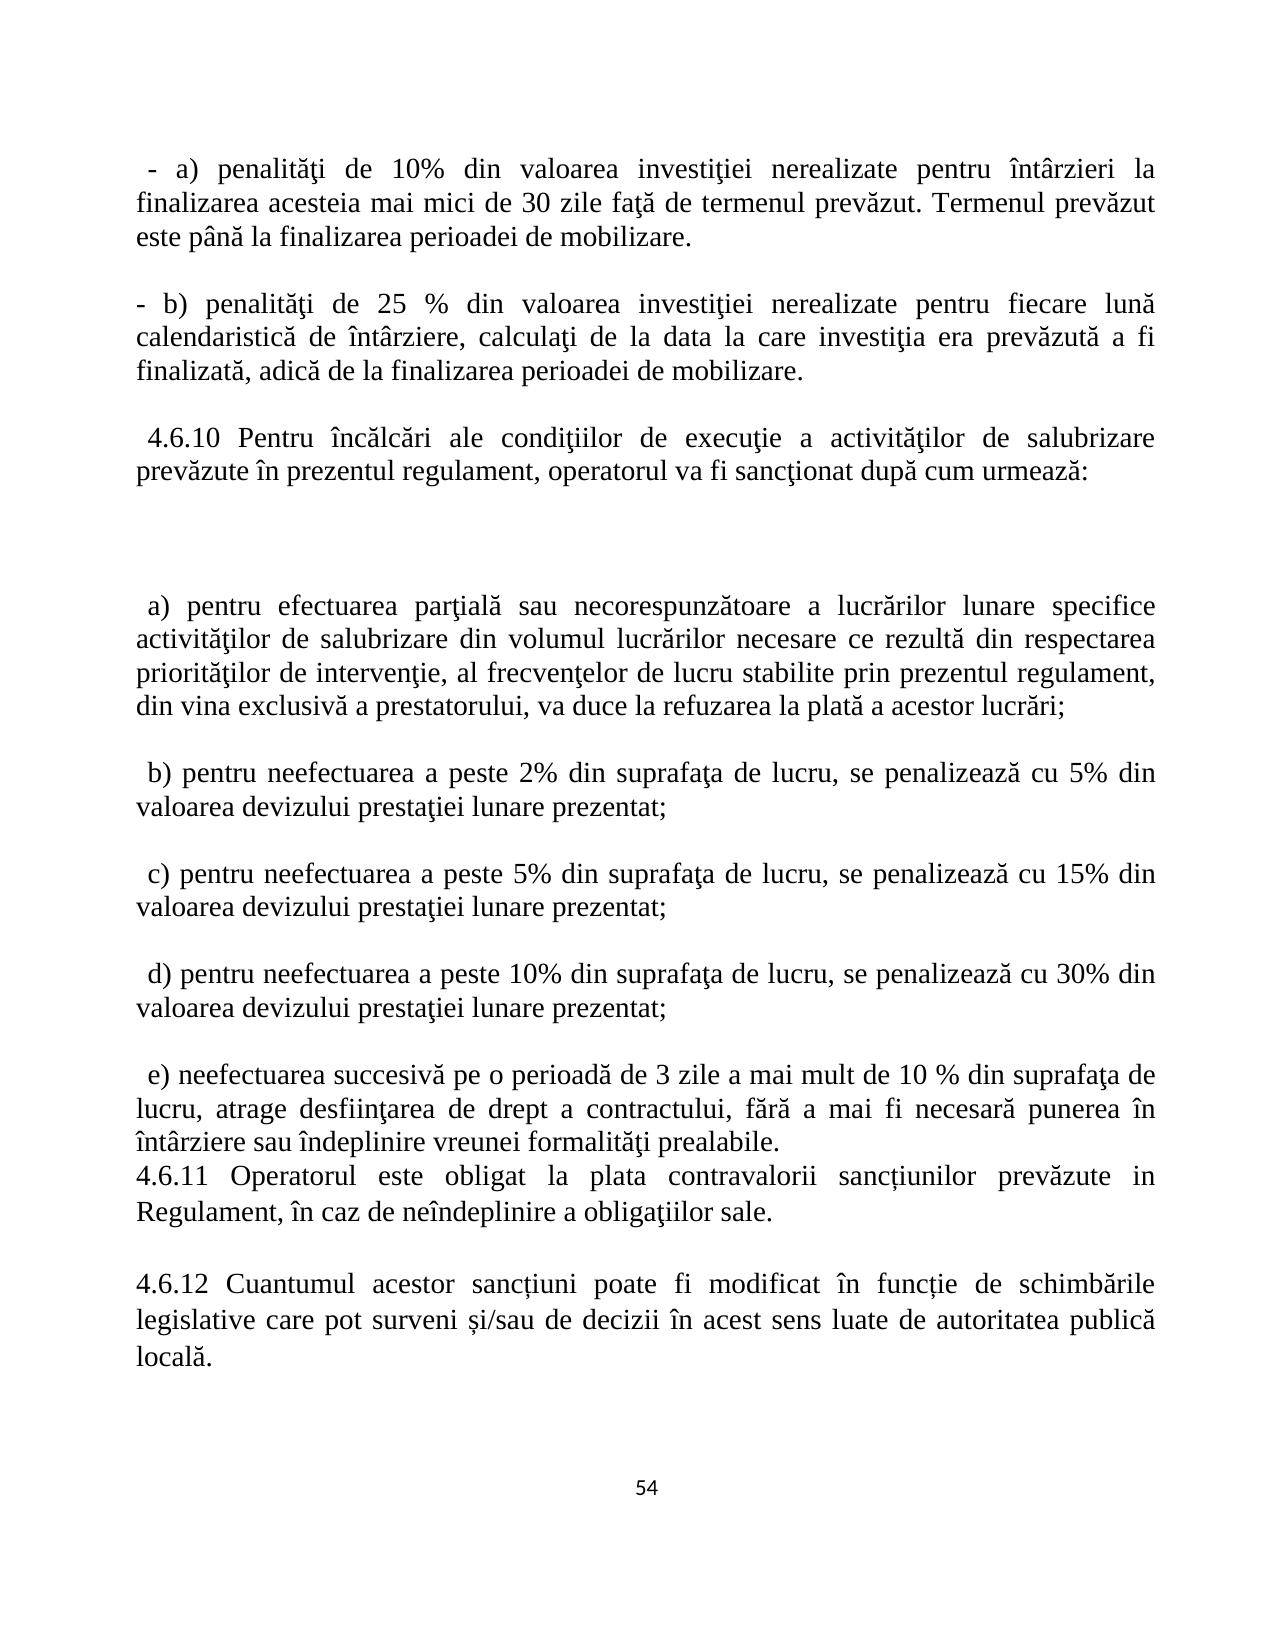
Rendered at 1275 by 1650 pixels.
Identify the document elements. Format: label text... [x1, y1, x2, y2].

text - b) penalităţi de 25 % din valoarea investiţiei nerealizate pentru fiecare lună calendaristică de întârziere, calculaţi de la data la care investiţia era prevăzută a fi finalizată, adică de la finalizarea perioadei de mobilizare. [136, 286, 1157, 386]
text 4.6.10 Pentru încălcări ale condiţiilor de execuţie a activităţilor de salubrizare prevăzute în prezentul regulament, operatorul va fi sancţionat după cum urmează: [136, 420, 1157, 487]
text b) pentru neefectuarea a peste 2% din suprafaţa de lucru, se penalizează cu 5% din valoarea devizului prestaţiei lunare prezentat; [136, 755, 1157, 822]
text - a) penalităţi de 10% din valoarea investiţiei nerealizate pentru întârzieri la finalizarea acesteia mai mici de 30 zile faţă de termenul prevăzut. Termenul prevăzut este până la finalizarea perioadei de mobilizare. [136, 152, 1157, 252]
list 4.6.12 Cuantumul acestor sancțiuni poate fi modificat în funcție de schimbările legislative care pot surveni și/sau de decizii în acest sens luate de autoritatea publică locală. [136, 1266, 1157, 1372]
text a) pentru efectuarea parţială sau necorespunzătoare a lucrărilor lunare specifice activităţilor de salubrizare din volumul lucrărilor necesare ce rezultă din respectarea priorităţilor de intervenţie, al frecvenţelor de lucru stabilite prin prezentul regulament, din vina exclusivă a prestatorului, va duce la refuzarea la plată a acestor lucrări; [136, 588, 1157, 722]
text c) pentru neefectuarea a peste 5% din suprafaţa de lucru, se penalizează cu 15% din valoarea devizului prestaţiei lunare prezentat; [136, 856, 1157, 923]
text d) pentru neefectuarea a peste 10% din suprafaţa de lucru, se penalizează cu 30% din valoarea devizului prestaţiei lunare prezentat; [136, 957, 1157, 1024]
list 4.6.11 Operatorul este obligat la plata contravalorii sancțiunilor prevăzute in Regulament, în caz de neîndeplinire a obligaţiilor sale. [136, 1158, 1157, 1228]
text e) neefectuarea succesivă pe o perioadă de 3 zile a mai mult de 10 % din suprafaţa de lucru, atrage desfiinţarea de drept a contractului, fără a mai fi necesară punerea în întârziere sau îndeplinire vreunei formalităţi prealabile. [136, 1057, 1157, 1158]
